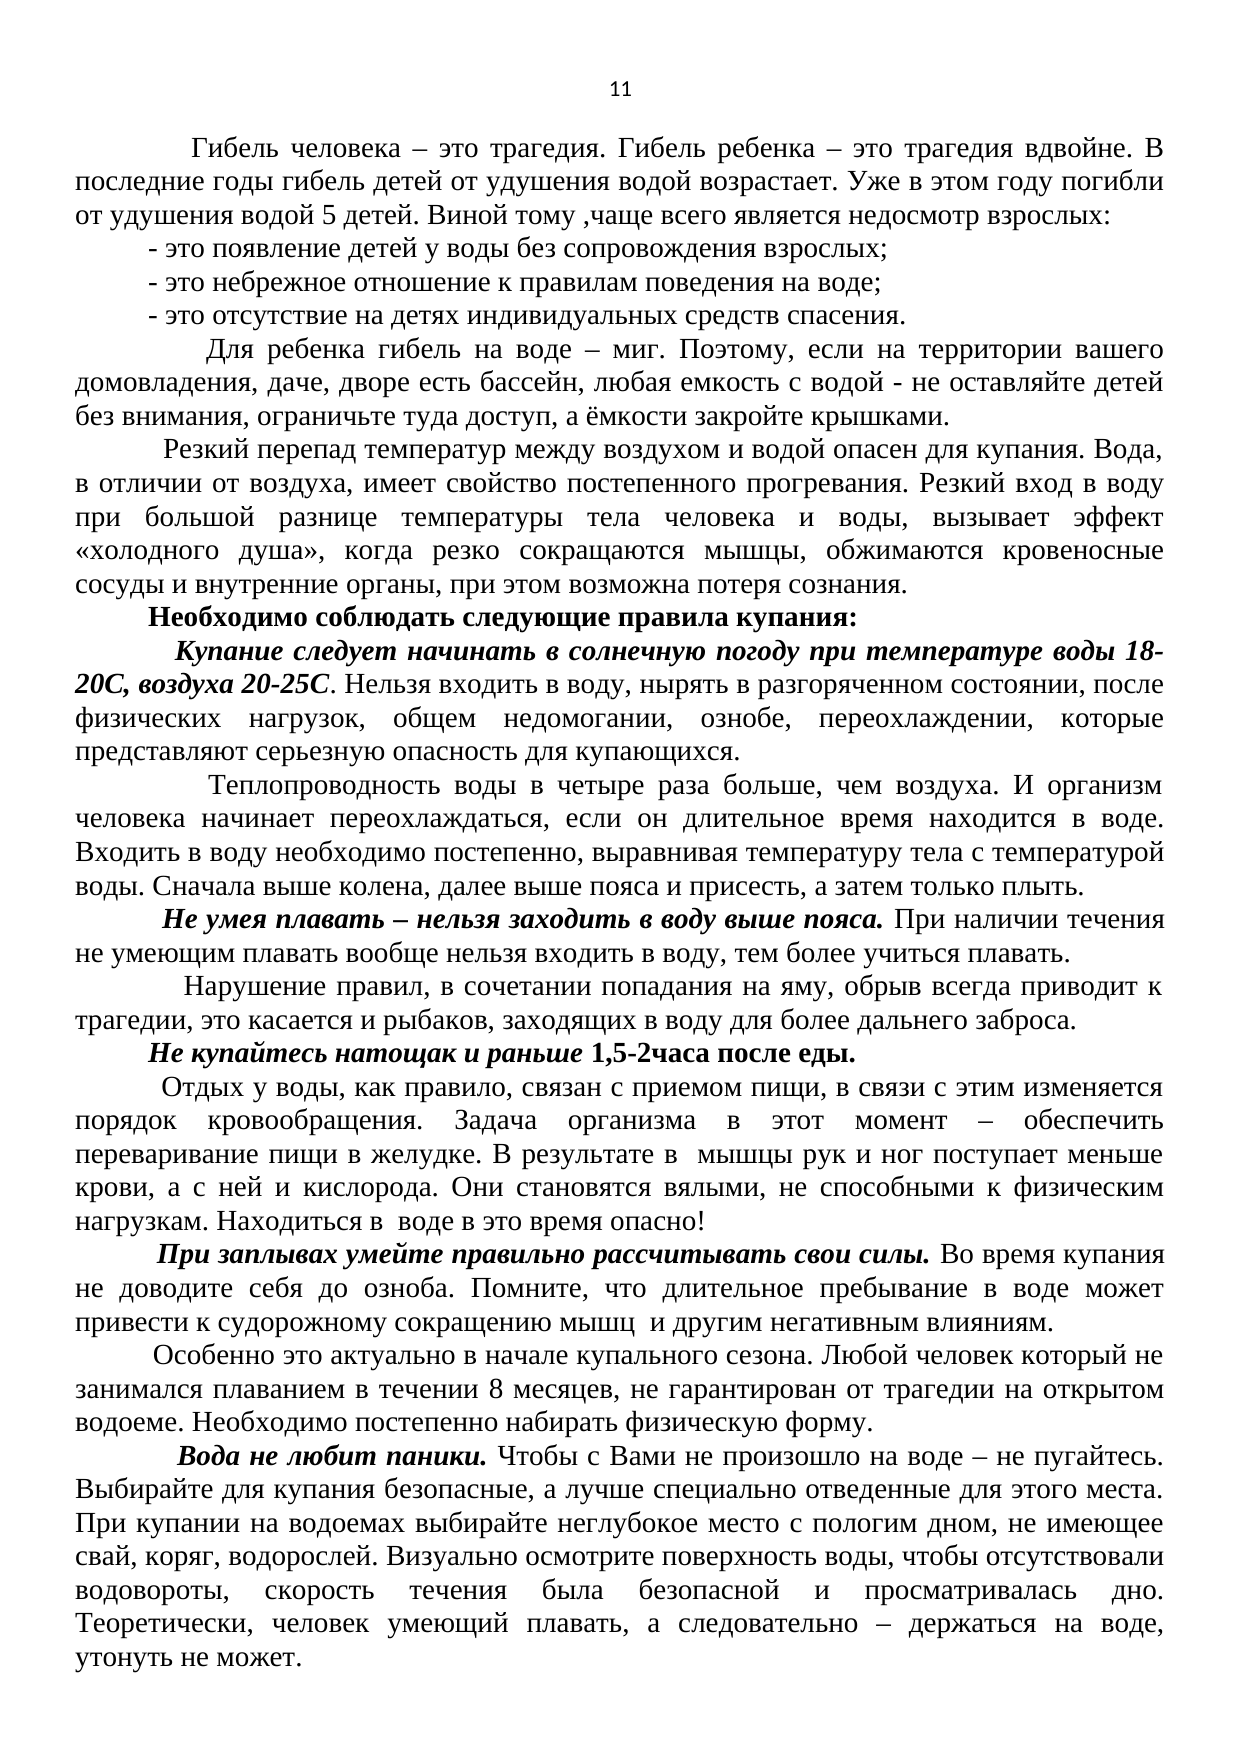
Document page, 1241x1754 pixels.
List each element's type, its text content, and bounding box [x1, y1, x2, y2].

text - это отсутствие на детях индивидуальных средств спасения. [75, 297, 1165, 331]
text Купание следует начинать в солнечную погоду при температуре воды 18-20С, воздуха 20-25С. Нельзя входить в воду, нырять в разгоряченном состоянии, после физических нагрузок, общем недомогании, ознобе, переохлаждении, которые представляют серьезную опасность для купающихся. [75, 633, 1165, 767]
text Необходимо соблюдать следующие правила купания: [75, 599, 1165, 633]
text Вода не любит паники. Чтобы с Вами не произошло на воде – не пугайтесь. Выбирайте для купания безопасные, а лучше специально отведенные для этого места. При купании на водоемах выбирайте неглубокое место с пологим дном, не имеющее свай, коряг, водорослей. Визуально осмотрите поверхность воды, чтобы отсутствовали водовороты, скорость течения была безопасной и просматривалась дно. Теоретически, человек умеющий плавать, а следовательно – держаться на воде, утонуть не может. [75, 1438, 1165, 1673]
text Теплопроводность воды в четыре раза больше, чем воздуха. И организм человека начинает переохлаждаться, если он длительное время находится в воде. Входить в воду необходимо постепенно, выравнивая температуру тела с температурой воды. Сначала выше колена, далее выше пояса и присесть, а затем только плыть. [75, 767, 1165, 901]
text При заплывах умейте правильно рассчитывать свои силы. Во время купания не доводите себя до озноба. Помните, что длительное пребывание в воде может привести к судорожному сокращению мышц и другим негативным влияниям. [75, 1237, 1165, 1337]
text Резкий перепад температур между воздухом и водой опасен для купания. Вода, в отличии от воздуха, имеет свойство постепенного прогревания. Резкий вход в воду при большой разнице температуры тела человека и воды, вызывает эффект «холодного душа», когда резко сокращаются мышцы, обжимаются кровеносные сосуды и внутренние органы, при этом возможна потеря сознания. [75, 432, 1165, 599]
text Не купайтесь натощак и раньше 1,5-2часа после еды. [75, 1035, 1165, 1069]
text Гибель человека – это трагедия. Гибель ребенка – это трагедия вдвойне. В последние годы гибель детей от удушения водой возрастает. Уже в этом году погибли от удушения водой 5 детей. Виной тому ,чаще всего является недосмотр взрослых: [75, 130, 1165, 230]
text Для ребенка гибель на воде – миг. Поэтому, если на территории вашего домовладения, даче, дворе есть бассейн, любая емкость с водой - не оставляйте детей без внимания, ограничьте туда доступ, а ёмкости закройте крышками. [75, 331, 1165, 432]
text Нарушение правил, в сочетании попадания на яму, обрыв всегда приводит к трагедии, это касается и рыбаков, заходящих в воду для более дальнего заброса. [75, 968, 1165, 1035]
text Отдых у воды, как правило, связан с приемом пищи, в связи с этим изменяется порядок кровообращения. Задача организма в этот момент – обеспечить переваривание пищи в желудке. В результате в мышцы рук и ног поступает меньше крови, а с ней и кислорода. Они становятся вялыми, не способными к физическим нагрузкам. Находиться в воде в это время опасно! [75, 1069, 1165, 1237]
text - это небрежное отношение к правилам поведения на воде; [75, 264, 1165, 297]
text - это появление детей у воды без сопровождения взрослых; [75, 230, 1165, 264]
text Не умея плавать – нельзя заходить в воду выше пояса. При наличии течения не умеющим плавать вообще нельзя входить в воду, тем более учиться плавать. [75, 901, 1165, 968]
text Особенно это актуально в начале купального сезона. Любой человек который не занимался плаванием в течении 8 месяцев, не гарантирован от трагедии на открытом водоеме. Необходимо постепенно набирать физическую форму. [75, 1337, 1165, 1438]
